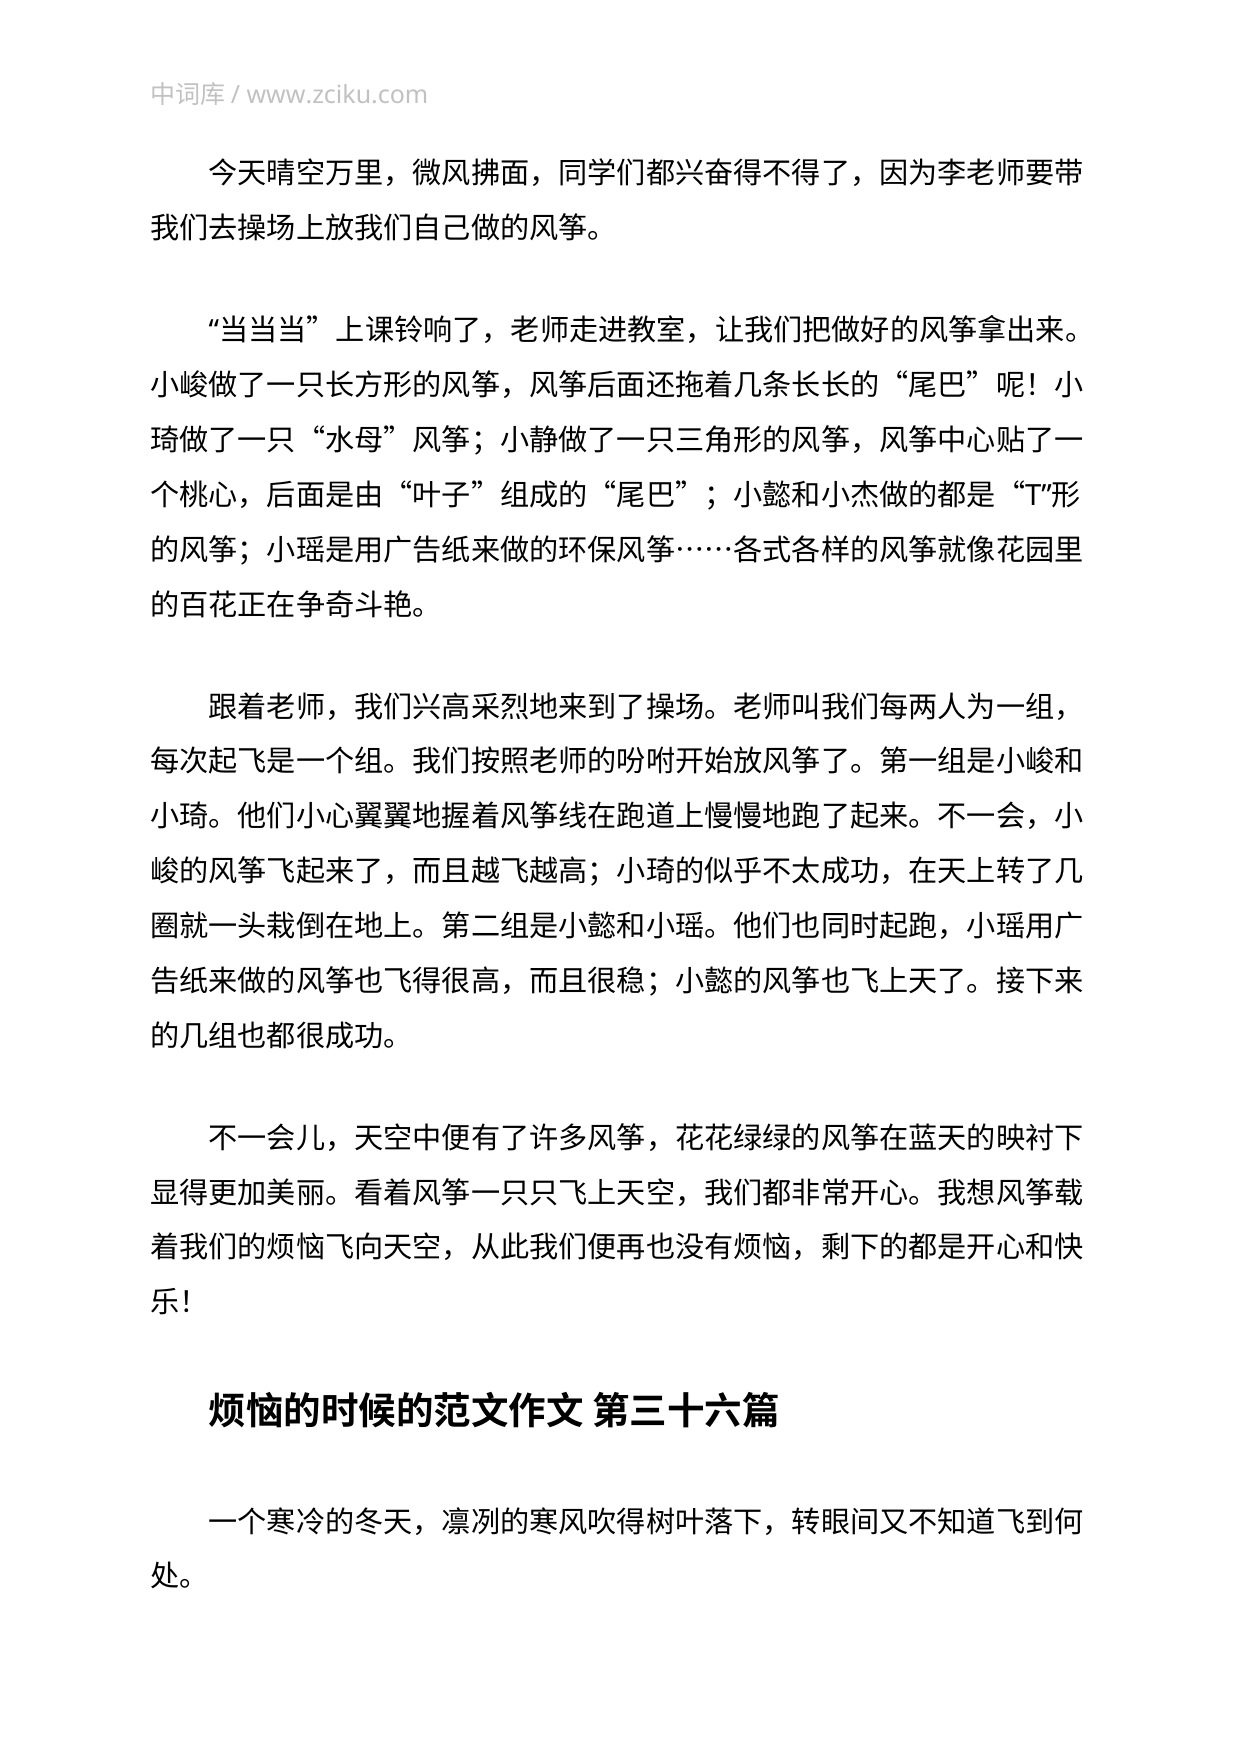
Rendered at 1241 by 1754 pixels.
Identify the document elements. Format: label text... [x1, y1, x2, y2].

text 跟着老师，我们兴高采烈地来到了操场。老师叫我们每两人为一组，每次起飞是一个组。我们按照老师的吩咐开始放风筝了。第一组是小峻和小琦。他们小心翼翼地握着风筝线在跑道上慢慢地跑了起来。不一会，小峻的风筝飞起来了，而且越飞越高；小琦的似乎不太成功，在天上转了几圈就一头栽倒在地上。第二组是小懿和小瑶。他们也同时起跑，小瑶用广告纸来做的风筝也飞得很高，而且很稳；小懿的风筝也飞上天了。接下来的几组也都很成功。 [150, 683, 1090, 1055]
text 今天晴空万里，微风拂面，同学们都兴奋得不得了，因为李老师要带我们去操场上放我们自己做的风筝。 [150, 150, 1090, 247]
text 不一会儿，天空中便有了许多风筝，花花绿绿的风筝在蓝天的映衬下显得更加美丽。看着风筝一只只飞上天空，我们都非常开心。我想风筝载着我们的烦恼飞向天空，从此我们便再也没有烦恼，剩下的都是开心和快乐！ [150, 1114, 1090, 1321]
text 烦恼的时候的范文作文 第三十六篇 [150, 1381, 1090, 1435]
text 一个寒冷的冬天，凛冽的寒风吹得树叶落下，转眼间又不知道飞到何处。 [150, 1498, 1090, 1595]
text “当当当”上课铃响了，老师走进教室，让我们把做好的风筝拿出来。小峻做了一只长方形的风筝，风筝后面还拖着几条长长的“尾巴”呢！小琦做了一只“水母”风筝；小静做了一只三角形的风筝，风筝中心贴了一个桃心，后面是由“叶子”组成的“尾巴”；小懿和小杰做的都是“T”形的风筝；小瑶是用广告纸来做的环保风筝……各式各样的风筝就像花园里的百花正在争奇斗艳。 [150, 307, 1090, 624]
